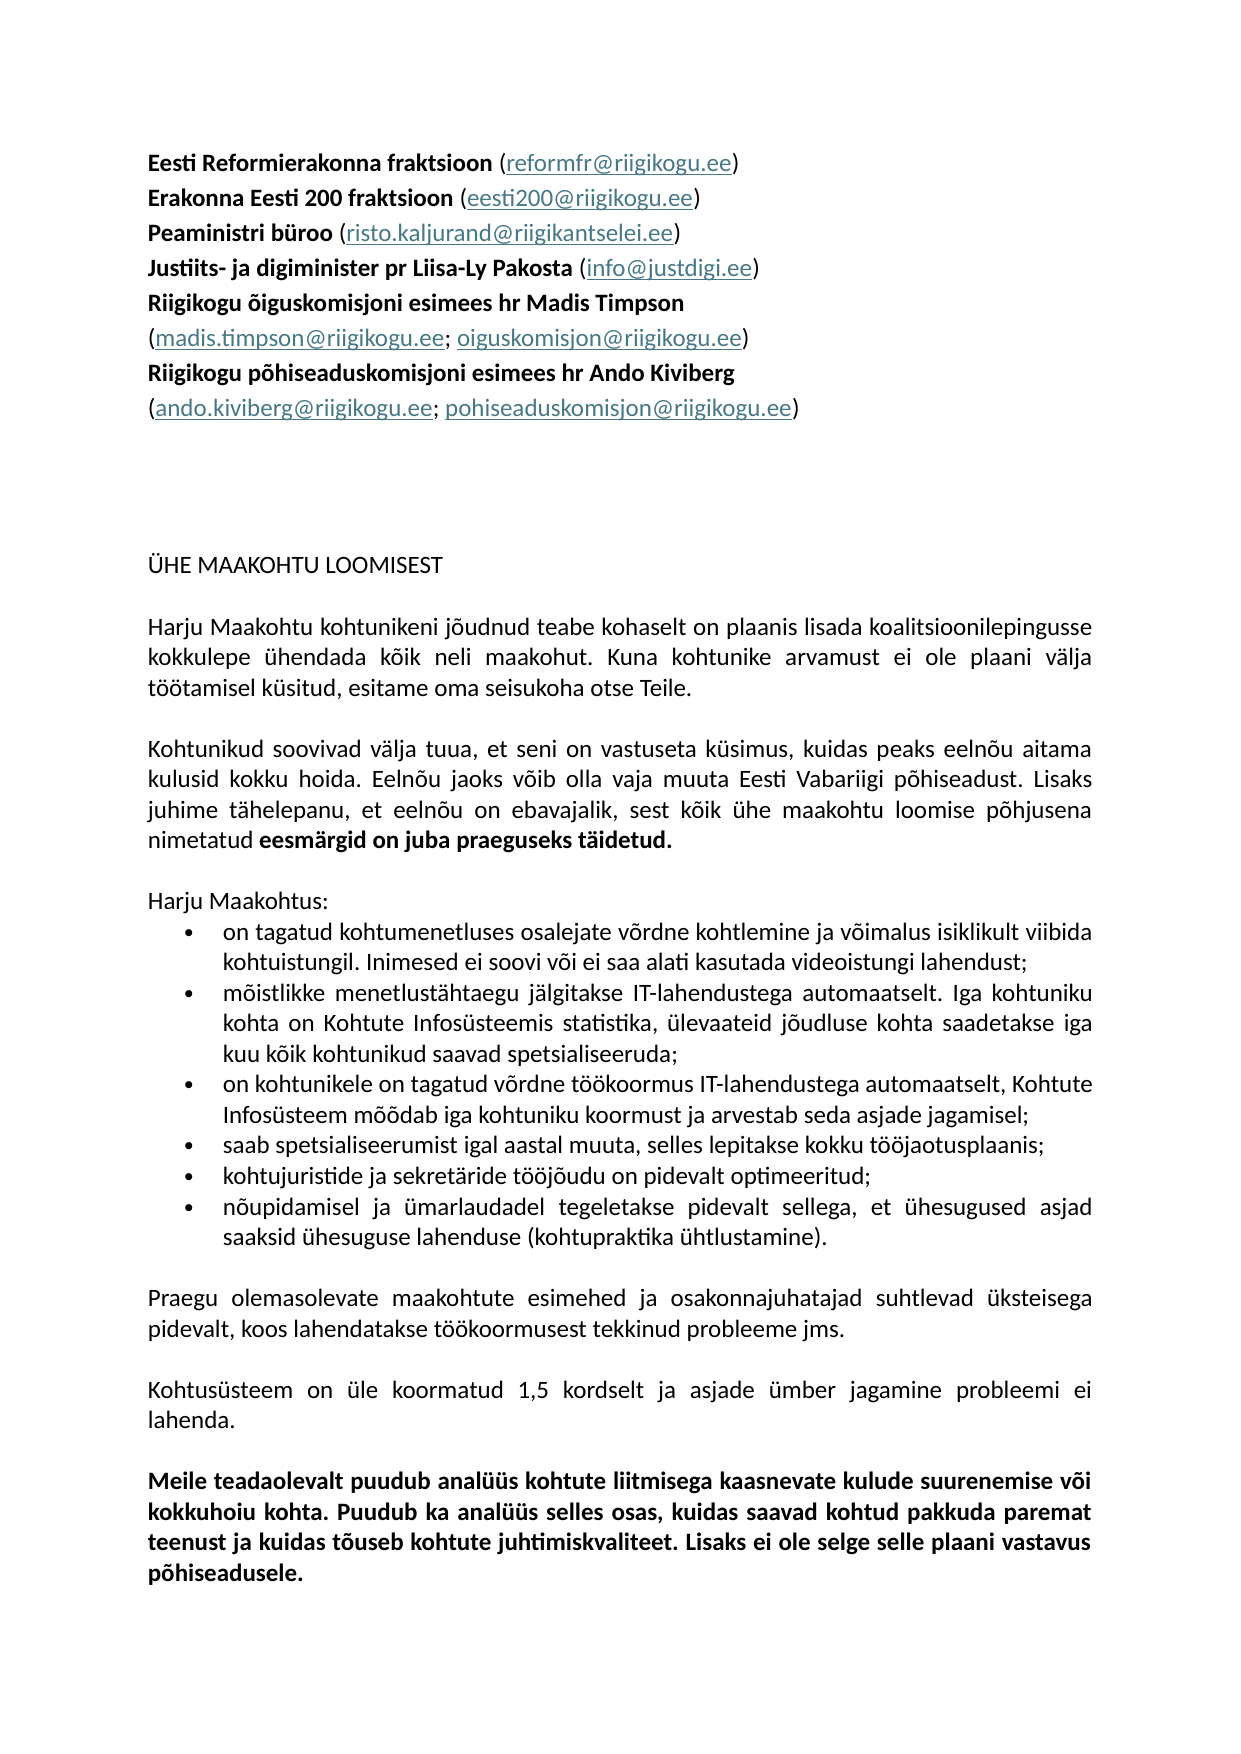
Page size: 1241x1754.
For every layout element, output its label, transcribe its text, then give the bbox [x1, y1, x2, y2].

list nõupidamisel ja ümarlaudadel tegeletakse pidevalt sellega, et ühesugused asjad saaksid ühesuguse lahenduse (kohtupraktika ühtlustamine). [185, 1191, 1093, 1252]
text Meile teadaolevalt puudub analüüs kohtute liitmisega kaasnevate kulude suurenemise või kokkuhoiu kohta. Puudub ka analüüs selles osas, kuidas saavad kohtud pakkuda paremat teenust ja kuidas tõuseb kohtute juhtimiskvaliteet. Lisaks ei ole selge selle plaani vastavus põhiseadusele. [148, 1465, 1093, 1587]
text Kohtusüsteem on üle koormatud 1,5 kordselt ja asjade ümber jagamine probleemi ei lahenda. [148, 1374, 1093, 1435]
text ÜHE MAAKOHTU LOOMISEST [148, 550, 1093, 580]
text Riigikogu põhiseaduskomisjoni esimees hr Ando Kiviberg [148, 358, 1093, 388]
text Justiits- ja digiminister pr Liisa-Ly Pakosta (info@justdigi.ee) [148, 253, 1093, 283]
list on tagatud kohtumenetluses osalejate võrdne kohtlemine ja võimalus isiklikult viibida kohtuistungil. Inimesed ei soovi või ei saa alati kasutada videoistungi lahendust; [185, 916, 1093, 977]
list mõistlikke menetlustähtaegu jälgitakse IT-lahendustega automaatselt. Iga kohtuniku kohta on Kohtute Infosüsteemis statistika, ülevaateid jõudluse kohta saadetakse iga kuu kõik kohtunikud saavad spetsialiseeruda; [185, 977, 1093, 1068]
text Kohtunikud soovivad välja tuua, et seni on vastuseta küsimus, kuidas peaks eelnõu aitama kulusid kokku hoida. Eelnõu jaoks võib olla vaja muuta Eesti Vabariigi põhiseadust. Lisaks juhime tähelepanu, et eelnõu on ebavajalik, sest kõik ühe maakohtu loomise põhjusena nimetatud eesmärgid on juba praeguseks täidetud. [148, 733, 1093, 855]
list on kohtunikele on tagatud võrdne töökoormus IT-lahendustega automaatselt, Kohtute Infosüsteem mõõdab iga kohtuniku koormust ja arvestab seda asjade jagamisel; [185, 1068, 1093, 1129]
list kohtujuristide ja sekretäride tööjõudu on pidevalt optimeeritud; [185, 1160, 1093, 1191]
text Eesti Reformierakonna fraktsioon (reformfr@riigikogu.ee) [148, 148, 1093, 178]
text Erakonna Eesti 200 fraktsioon (eesti200@riigikogu.ee) [148, 183, 1093, 213]
text Riigikogu õiguskomisjoni esimees hr Madis Timpson [148, 288, 1093, 318]
text Harju Maakohtu kohtunikeni jõudnud teabe kohaselt on plaanis lisada koalitsioonilepingusse kokkulepe ühendada kõik neli maakohut. Kuna kohtunike arvamust ei ole plaani välja töötamisel küsitud, esitame oma seisukoha otse Teile. [148, 611, 1093, 702]
text Praegu olemasolevate maakohtute esimehed ja osakonnajuhatajad suhtlevad üksteisega pidevalt, koos lahendatakse töökoormusest tekkinud probleeme jms. [148, 1282, 1093, 1343]
text Peaministri büroo (risto.kaljurand@riigikantselei.ee) [148, 218, 1093, 248]
text (madis.timpson@riigikogu.ee; oiguskomisjon@riigikogu.ee) [148, 323, 1093, 353]
text Harju Maakohtus: [148, 885, 1093, 916]
text (ando.kiviberg@riigikogu.ee; pohiseaduskomisjon@riigikogu.ee) [148, 393, 1093, 423]
list saab spetsialiseerumist igal aastal muuta, selles lepitakse kokku tööjaotusplaanis; [185, 1129, 1093, 1160]
